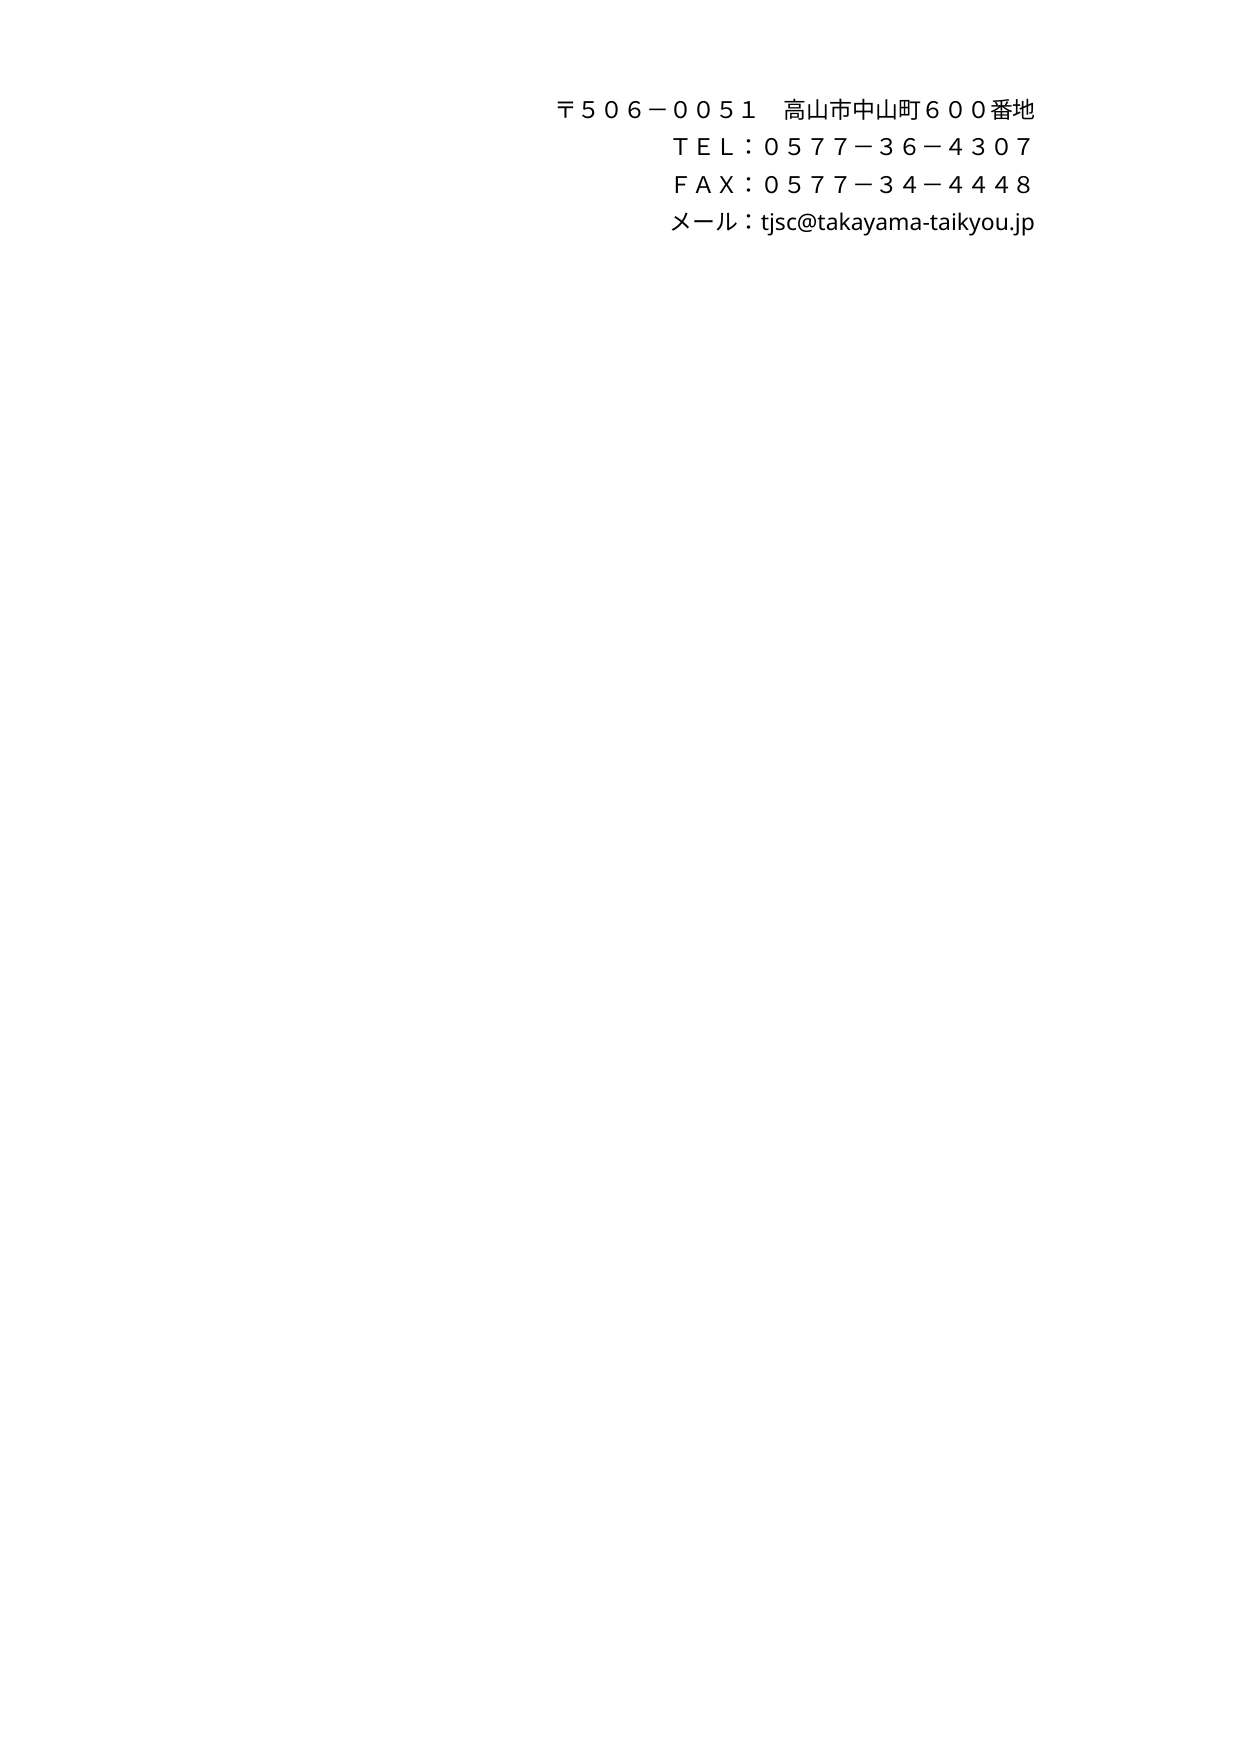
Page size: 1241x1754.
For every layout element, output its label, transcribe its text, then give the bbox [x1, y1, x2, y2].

text 〒５０６－００５１ 高山市中山町６００番地 [440, 89, 1063, 127]
text ＴＥＬ：０５７７－３６－４３０７ [440, 127, 1063, 164]
text メール：tjsc@takayama-taikyou.jp [440, 202, 1063, 239]
text ＦＡＸ：０５７７－３４－４４４８ [440, 164, 1063, 202]
